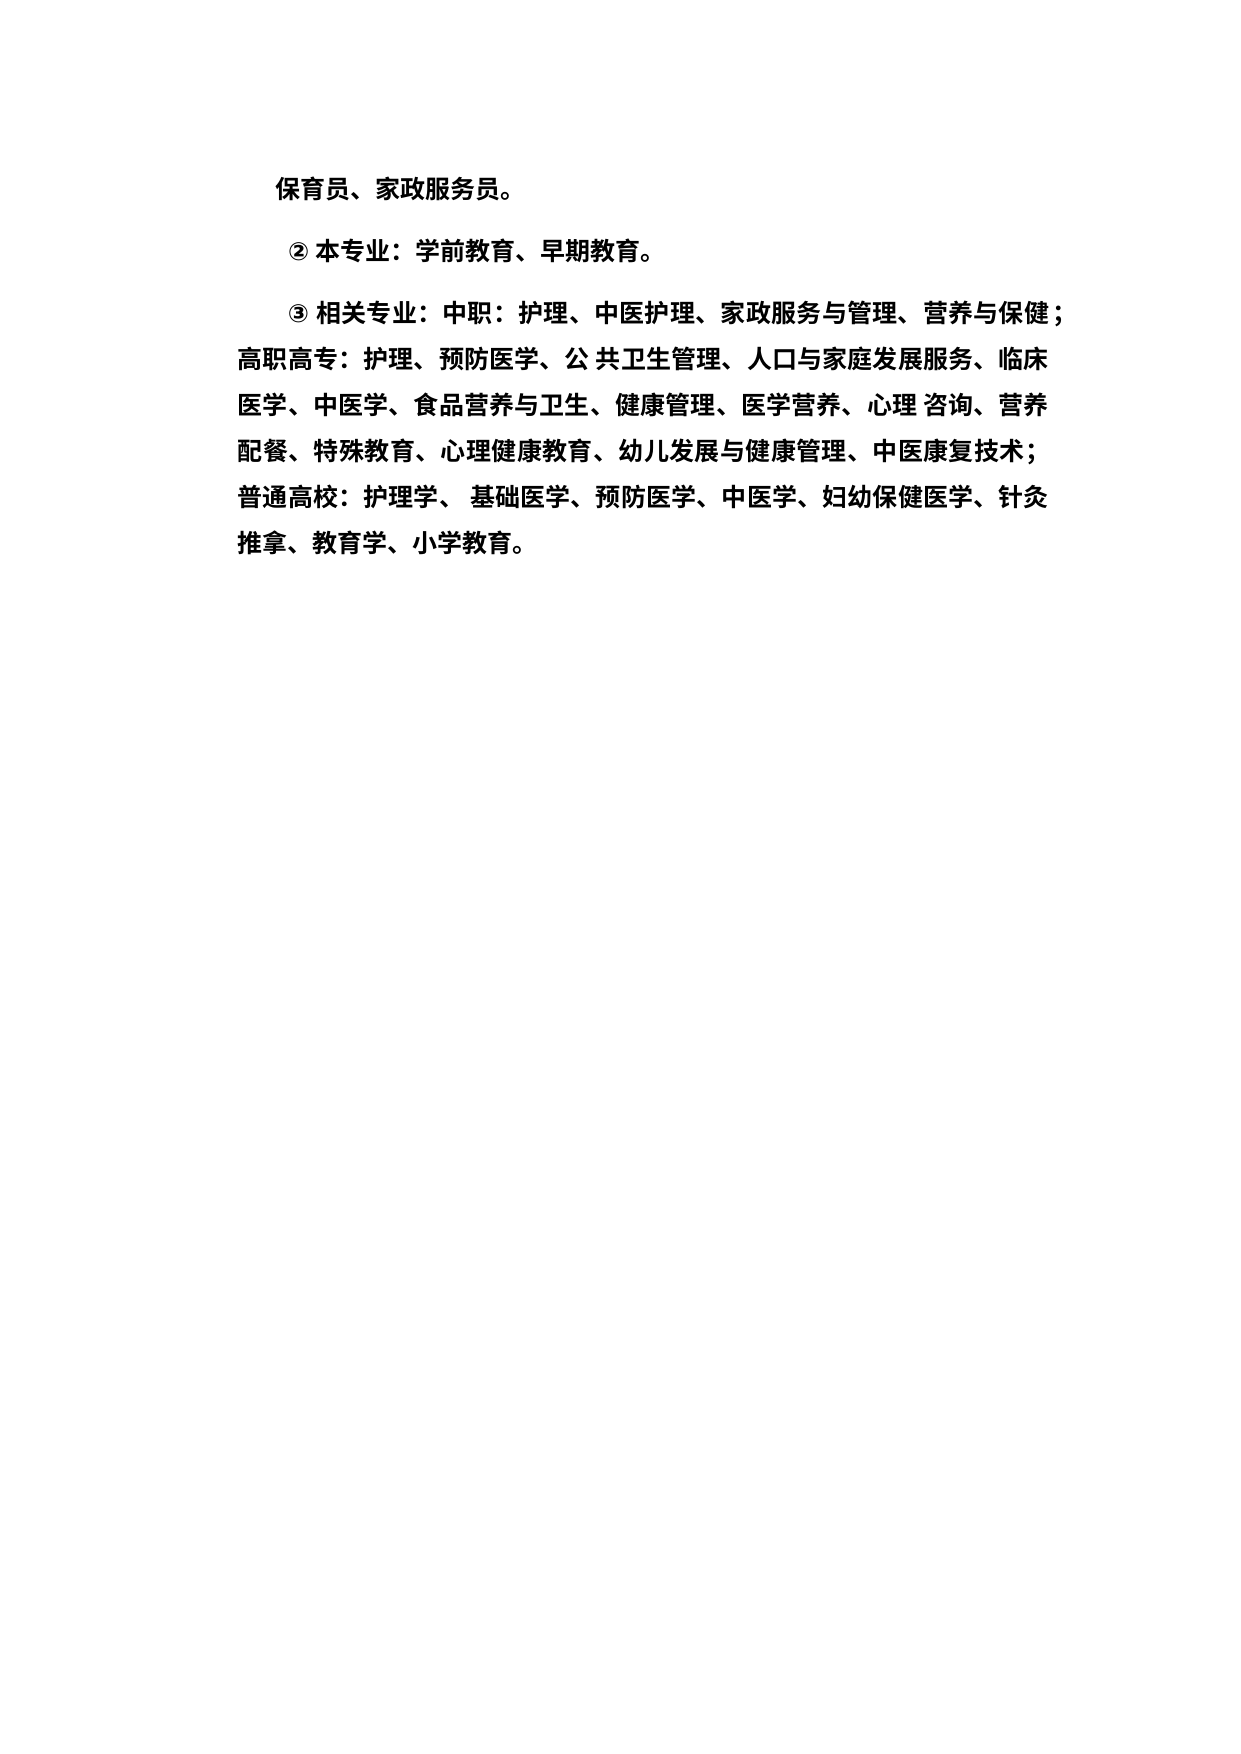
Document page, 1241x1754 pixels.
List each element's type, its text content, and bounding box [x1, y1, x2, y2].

list ③ 相关专业：中职：护理、中医护理、家政服务与管理、营养与保健；高职高专：护理、预防医学、公 共卫生管理、人口与家庭发展服务、临床医学、中医学、食品营养与卫生、健康管理、医学营养、心理 咨询、营养配餐、特殊教育、心理健康教育、幼儿发展与健康管理、中医康复技术；普通高校：护理学、 基础医学、预防医学、中医学、妇幼保健医学、针灸推拿、教育学、小学教育。 [237, 286, 1053, 561]
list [275, 162, 1053, 208]
list ② 本专业：学前教育、早期教育。 [187, 224, 1053, 270]
